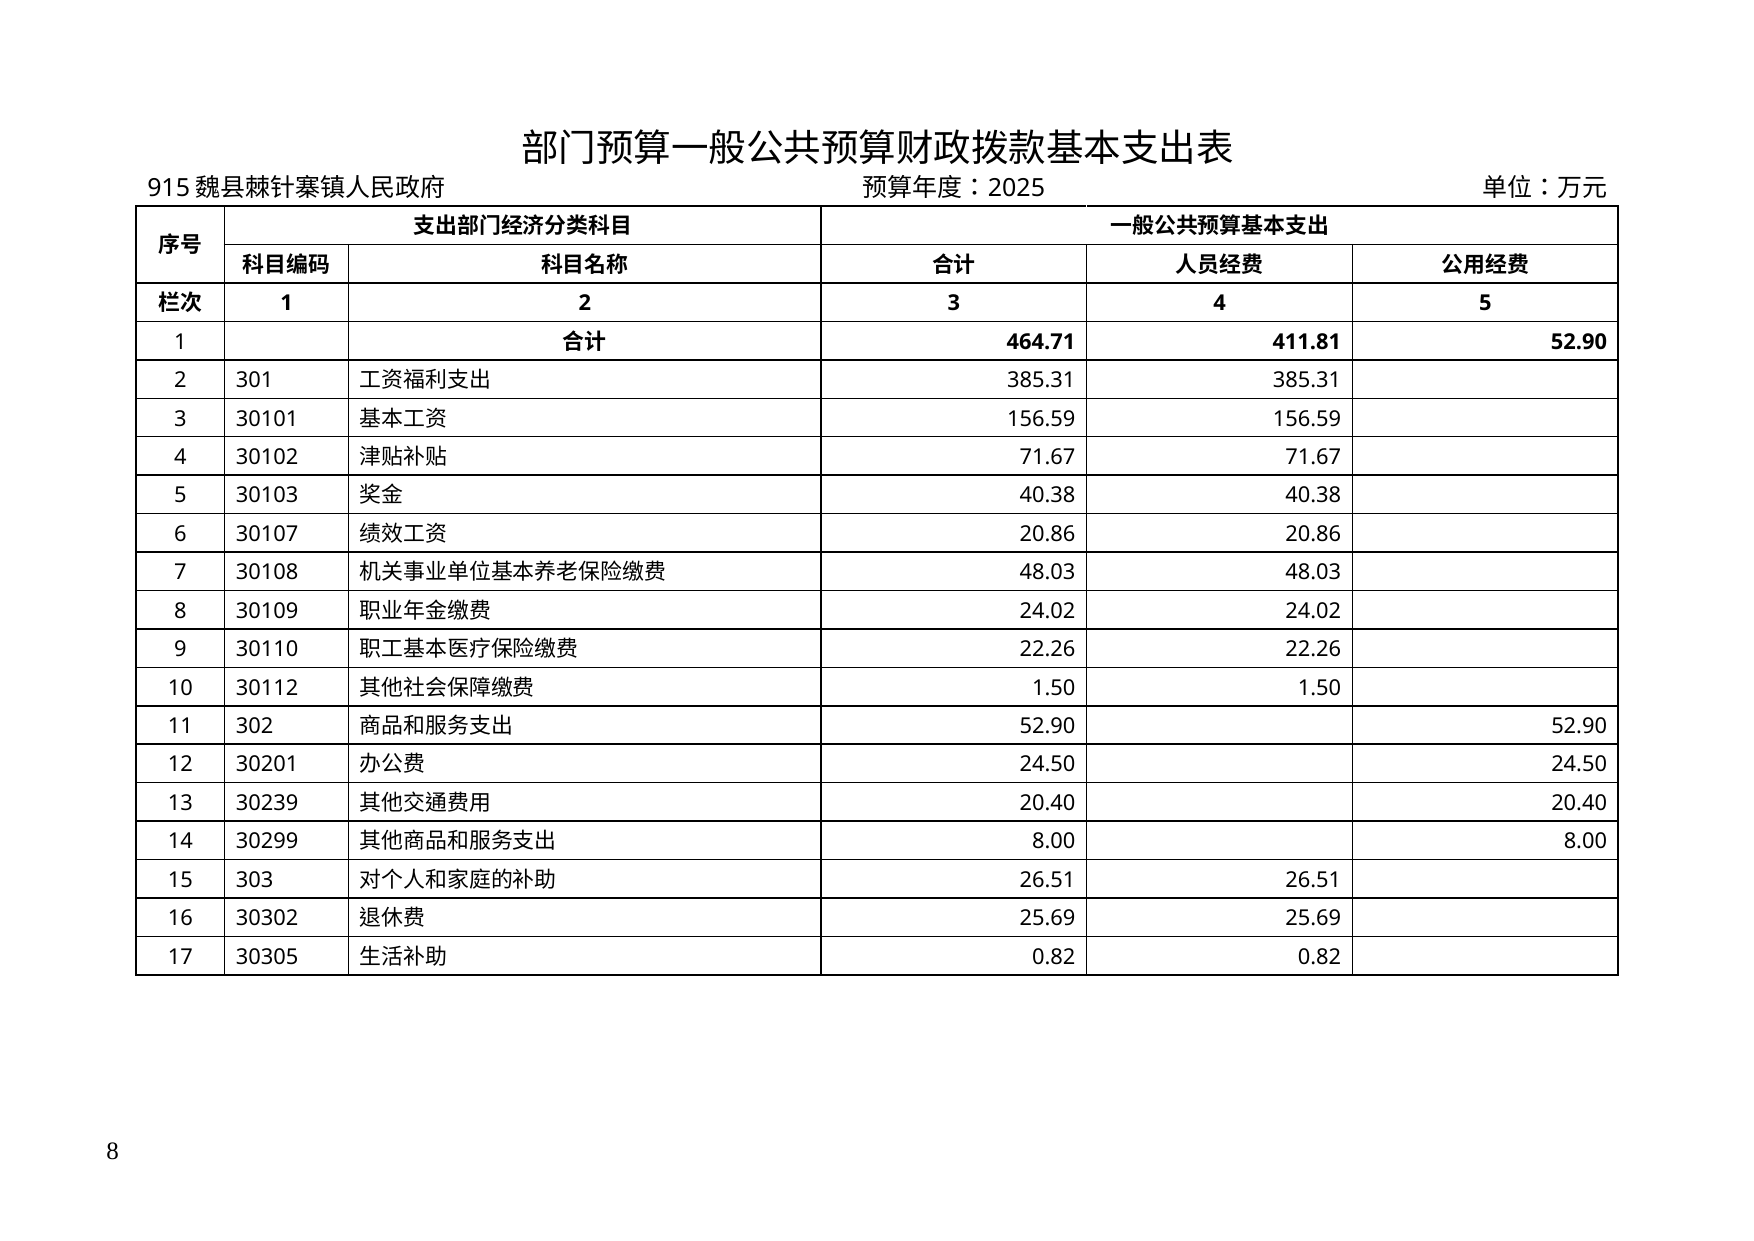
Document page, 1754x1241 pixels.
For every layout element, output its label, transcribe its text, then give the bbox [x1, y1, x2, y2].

table_cell [1353, 553, 1617, 589]
table_cell 1 [225, 284, 348, 321]
table_cell 30110 [225, 630, 348, 666]
table_cell 0.82 [1087, 937, 1352, 974]
table_cell 工资福利支出 [349, 361, 820, 397]
table_cell 合计 [349, 322, 820, 359]
table_cell [1353, 591, 1617, 628]
table_cell [1087, 745, 1352, 782]
table_cell 302 [225, 707, 348, 743]
table_cell [1353, 361, 1617, 397]
table_cell 6 [137, 514, 224, 551]
table_cell 奖金 [349, 476, 820, 513]
table_cell 0.82 [822, 937, 1086, 974]
table_cell [1353, 514, 1617, 551]
table_cell 20.86 [822, 514, 1086, 551]
table_cell 25.69 [822, 899, 1086, 936]
table_cell 其他社会保障缴费 [349, 668, 820, 705]
table_cell 30103 [225, 476, 348, 513]
table_cell 绩效工资 [349, 514, 820, 551]
table_cell 其他交通费用 [349, 783, 820, 820]
table_cell 30302 [225, 899, 348, 936]
table_cell 20.40 [1353, 783, 1617, 820]
table_cell 40.38 [1087, 476, 1352, 513]
table_cell 科目名称 [349, 245, 820, 282]
table_cell 职工基本医疗保险缴费 [349, 630, 820, 666]
table_cell 5 [137, 476, 224, 513]
table_cell 25.69 [1087, 899, 1352, 936]
table_cell 办公费 [349, 745, 820, 782]
table_cell [225, 322, 348, 359]
table_cell [1353, 668, 1617, 705]
table_cell 30107 [225, 514, 348, 551]
table_cell 30299 [225, 822, 348, 859]
table_cell 30101 [225, 399, 348, 436]
table_cell 8.00 [822, 822, 1086, 859]
table_cell 71.67 [822, 437, 1086, 474]
table_cell 12 [137, 745, 224, 782]
table_cell 8 [137, 591, 224, 628]
table_cell 48.03 [1087, 553, 1352, 589]
table_cell 464.71 [822, 322, 1086, 359]
table_cell [1353, 476, 1617, 513]
table_cell 4 [1087, 284, 1352, 321]
table_cell 30112 [225, 668, 348, 705]
table_cell 303 [225, 860, 348, 897]
table_cell 26.51 [1087, 860, 1352, 897]
table_cell 17 [137, 937, 224, 974]
table_cell 14 [137, 822, 224, 859]
table_cell 栏次 [137, 284, 224, 321]
table_cell 385.31 [822, 361, 1086, 397]
table_cell 商品和服务支出 [349, 707, 820, 743]
table_cell [1353, 937, 1617, 974]
table_cell 科目编码 [225, 245, 348, 282]
text 部门预算一般公共预算财政拨款基本支出表 [106, 142, 1648, 167]
table_cell 385.31 [1087, 361, 1352, 397]
table_cell 3 [137, 399, 224, 436]
table_cell 退休费 [349, 899, 820, 936]
table_cell 2 [349, 284, 820, 321]
table_cell [1087, 707, 1352, 743]
table_cell 生活补助 [349, 937, 820, 974]
table_header 915魏县棘针寨镇人民政府 [137, 168, 820, 205]
table_header 单位：万元 [1087, 168, 1617, 205]
table_cell 10 [137, 668, 224, 705]
table_cell 156.59 [822, 399, 1086, 436]
table_cell 人员经费 [1087, 245, 1352, 282]
table_cell 48.03 [822, 553, 1086, 589]
table_cell 序号 [137, 207, 224, 282]
table_cell 24.50 [822, 745, 1086, 782]
table_cell 26.51 [822, 860, 1086, 897]
table_cell 24.50 [1353, 745, 1617, 782]
table_cell 16 [137, 899, 224, 936]
table_cell 支出部门经济分类科目 [225, 207, 820, 244]
table_cell 5 [1353, 284, 1617, 321]
table_cell 职业年金缴费 [349, 591, 820, 628]
table_cell 30239 [225, 783, 348, 820]
table_cell 其他商品和服务支出 [349, 822, 820, 859]
table_cell 52.90 [1353, 322, 1617, 359]
table_cell [1353, 437, 1617, 474]
table_cell 411.81 [1087, 322, 1352, 359]
table_cell 13 [137, 783, 224, 820]
table_cell 4 [137, 437, 224, 474]
table_cell [1087, 822, 1352, 859]
table_cell 15 [137, 860, 224, 897]
table_cell 301 [225, 361, 348, 397]
table_cell 2 [137, 361, 224, 397]
table_cell 合计 [822, 245, 1086, 282]
table_cell 156.59 [1087, 399, 1352, 436]
table_cell 津贴补贴 [349, 437, 820, 474]
table_cell 11 [137, 707, 224, 743]
table_cell 20.86 [1087, 514, 1352, 551]
table_cell 30109 [225, 591, 348, 628]
table_cell 1 [137, 322, 224, 359]
table_cell 22.26 [822, 630, 1086, 666]
table_cell 3 [822, 284, 1086, 321]
table_cell 1.50 [822, 668, 1086, 705]
table_cell 20.40 [822, 783, 1086, 820]
table_cell 22.26 [1087, 630, 1352, 666]
table_cell 机关事业单位基本养老保险缴费 [349, 553, 820, 589]
table_cell 52.90 [822, 707, 1086, 743]
table_cell 40.38 [822, 476, 1086, 513]
table_cell [1353, 899, 1617, 936]
table_cell 52.90 [1353, 707, 1617, 743]
table_cell 30102 [225, 437, 348, 474]
table_cell 对个人和家庭的补助 [349, 860, 820, 897]
table_cell 24.02 [1087, 591, 1352, 628]
table_cell 8.00 [1353, 822, 1617, 859]
table_cell [1353, 860, 1617, 897]
table_cell 一般公共预算基本支出 [822, 207, 1617, 244]
table_cell 71.67 [1087, 437, 1352, 474]
table_cell 24.02 [822, 591, 1086, 628]
table_cell 30201 [225, 745, 348, 782]
table_cell 30305 [225, 937, 348, 974]
table_cell 9 [137, 630, 224, 666]
table_cell 公用经费 [1353, 245, 1617, 282]
table_cell [1353, 630, 1617, 666]
table_cell [1353, 399, 1617, 436]
table_cell 1.50 [1087, 668, 1352, 705]
table_cell 7 [137, 553, 224, 589]
table_cell [1087, 783, 1352, 820]
table_cell 基本工资 [349, 399, 820, 436]
table_cell 30108 [225, 553, 348, 589]
table_header 预算年度：2025 [822, 168, 1086, 205]
